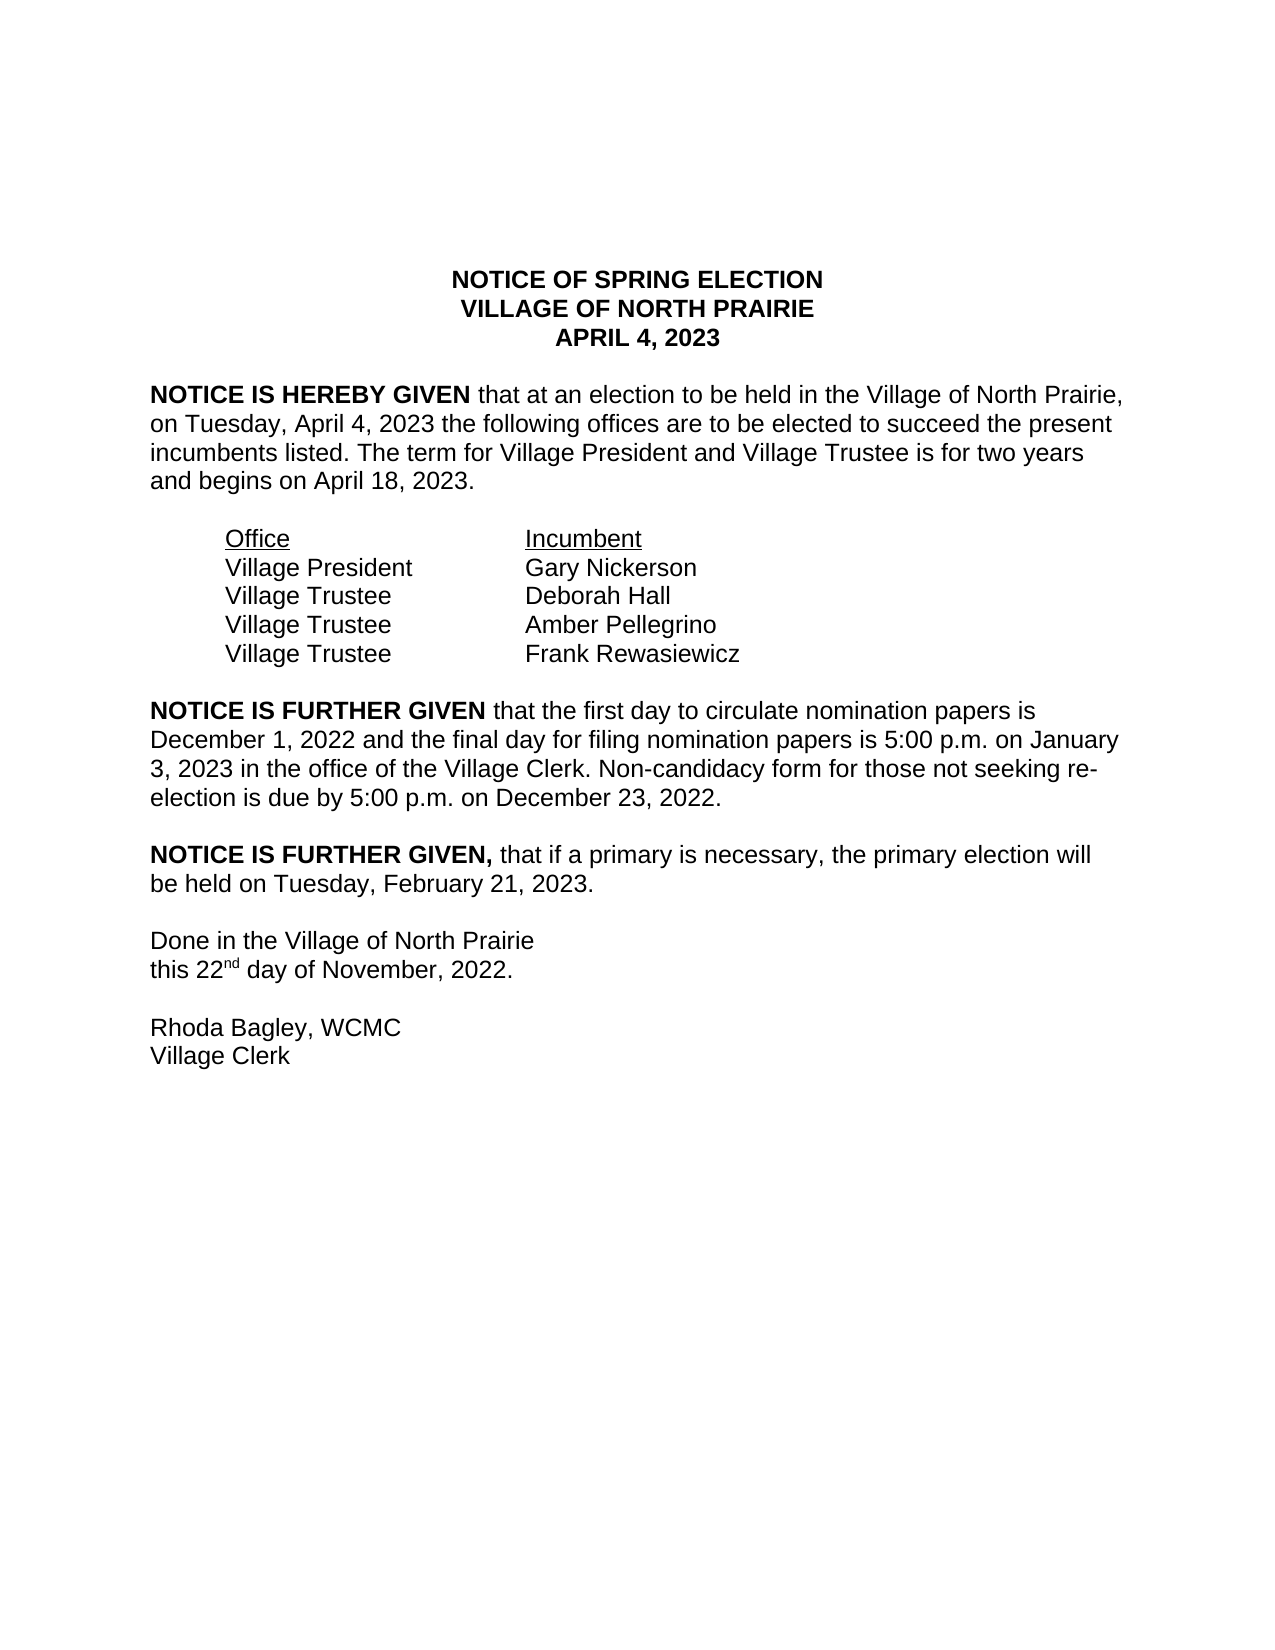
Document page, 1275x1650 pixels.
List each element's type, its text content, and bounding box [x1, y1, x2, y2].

text this 22nd day of November, 2022. [150, 955, 1125, 984]
title VILLAGE OF NORTH PRAIRIE [150, 294, 1125, 322]
text Village President Gary Nickerson [150, 552, 1125, 581]
text Village Trustee Deborah Hall [150, 581, 1125, 610]
subtitle APRIL 4, 2023 [150, 322, 1125, 351]
text Village Trustee Amber Pellegrino [150, 610, 1125, 639]
text NOTICE IS FURTHER GIVEN that the first day to circulate nomination papers is December 1, 2022 and the final day for filing nomination papers is 5:00 p.m. on January 3, 2023 in the office of the Village Clerk. Non-candidacy form for those not seeking re-election is due by 5:00 p.m. on December 23, 2022. [150, 696, 1125, 811]
text Office Incumbent [150, 524, 1125, 552]
text Done in the Village of North Prairie [150, 926, 1125, 955]
text NOTICE IS FURTHER GIVEN, that if a primary is necessary, the primary election will be held on Tuesday, February 21, 2023. [150, 840, 1125, 897]
text Rhoda Bagley, WCMC [150, 1012, 1125, 1041]
text Village Trustee Frank Rewasiewicz [150, 639, 1125, 667]
text NOTICE IS HEREBY GIVEN that at an election to be held in the Village of North Prairie, on Tuesday, April 4, 2023 the following offices are to be elected to succeed the present incumbents listed. The term for Village President and Village Trustee is for two years and begins on April 18, 2023. [150, 380, 1125, 495]
text Village Clerk [150, 1041, 1125, 1070]
title NOTICE OF SPRING ELECTION [150, 265, 1125, 294]
